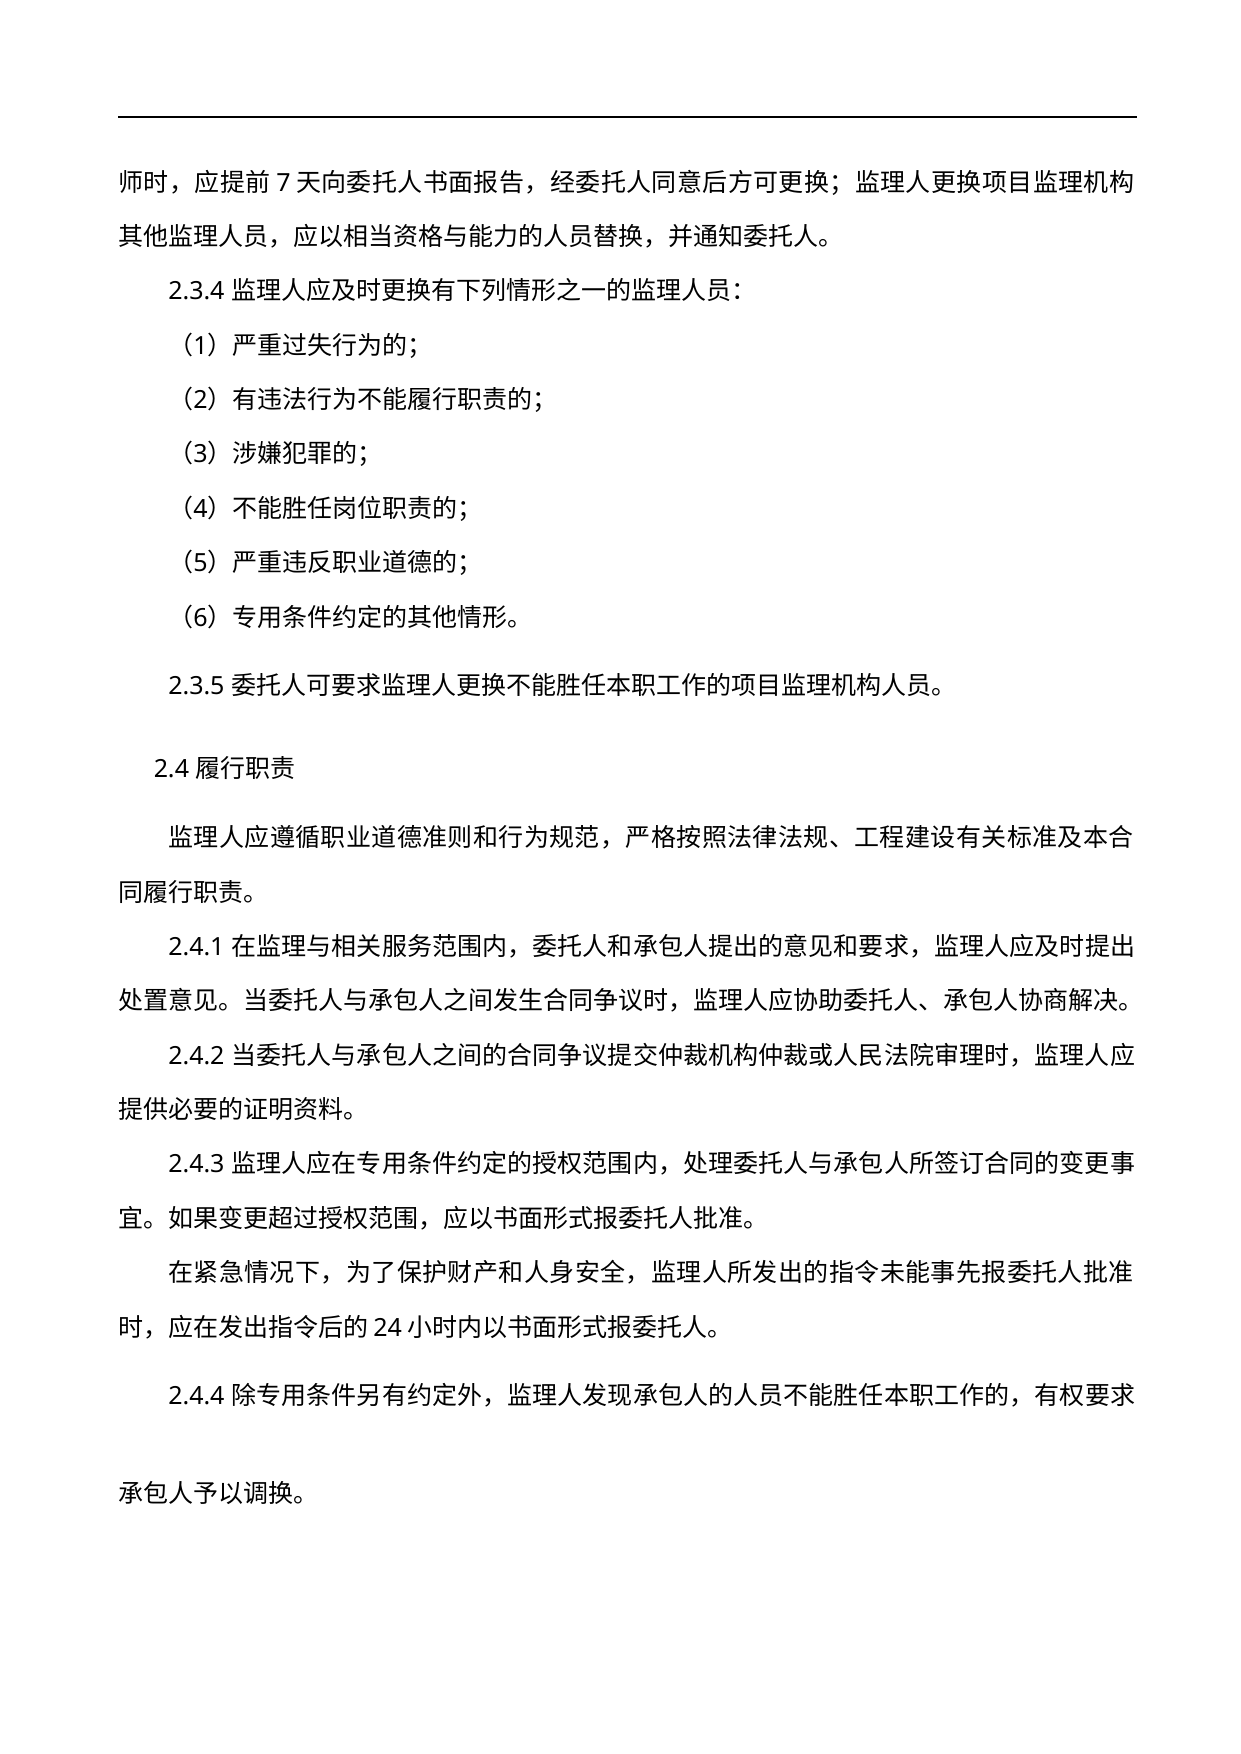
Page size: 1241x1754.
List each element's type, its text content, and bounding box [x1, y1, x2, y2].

text 2.4 履行职责 [153, 734, 1137, 799]
text 2.4.4 除专用条件另有约定外，监理人发现承包人的人员不能胜任本职工作的，有权要求承包人予以调换。 [118, 1361, 1137, 1524]
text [118, 162, 1137, 253]
text （6）专用条件约定的其他情形。 [118, 597, 1137, 633]
text 2.3.5 委托人可要求监理人更换不能胜任本职工作的项目监理机构人员。 [118, 651, 1137, 716]
text 2.4.3 监理人应在专用条件约定的授权范围内，处理委托人与承包人所签订合同的变更事宜。如果变更超过授权范围，应以书面形式报委托人批准。 [118, 1144, 1137, 1234]
text （4）不能胜任岗位职责的； [118, 488, 1137, 524]
text 2.4.1 在监理与相关服务范围内，委托人和承包人提出的意见和要求，监理人应及时提出处置意见。当委托人与承包人之间发生合同争议时，监理人应协助委托人、承包人协商解决。 [118, 926, 1137, 1017]
text 监理人应遵循职业道德准则和行为规范，严格按照法律法规、工程建设有关标准及本合同履行职责。 [118, 818, 1137, 908]
text 在紧急情况下，为了保护财产和人身安全，监理人所发出的指令未能事先报委托人批准时，应在发出指令后的24小时内以书面形式报委托人。 [118, 1253, 1137, 1343]
text 2.3.4 监理人应及时更换有下列情形之一的监理人员： [118, 271, 1137, 307]
text （3）涉嫌犯罪的； [118, 434, 1137, 470]
text （2）有违法行为不能履行职责的； [118, 379, 1137, 416]
text 2.4.2 当委托人与承包人之间的合同争议提交仲裁机构仲裁或人民法院审理时，监理人应提供必要的证明资料。 [118, 1035, 1137, 1126]
text （1）严重过失行为的； [118, 325, 1137, 361]
text （5）严重违反职业道德的； [118, 543, 1137, 579]
